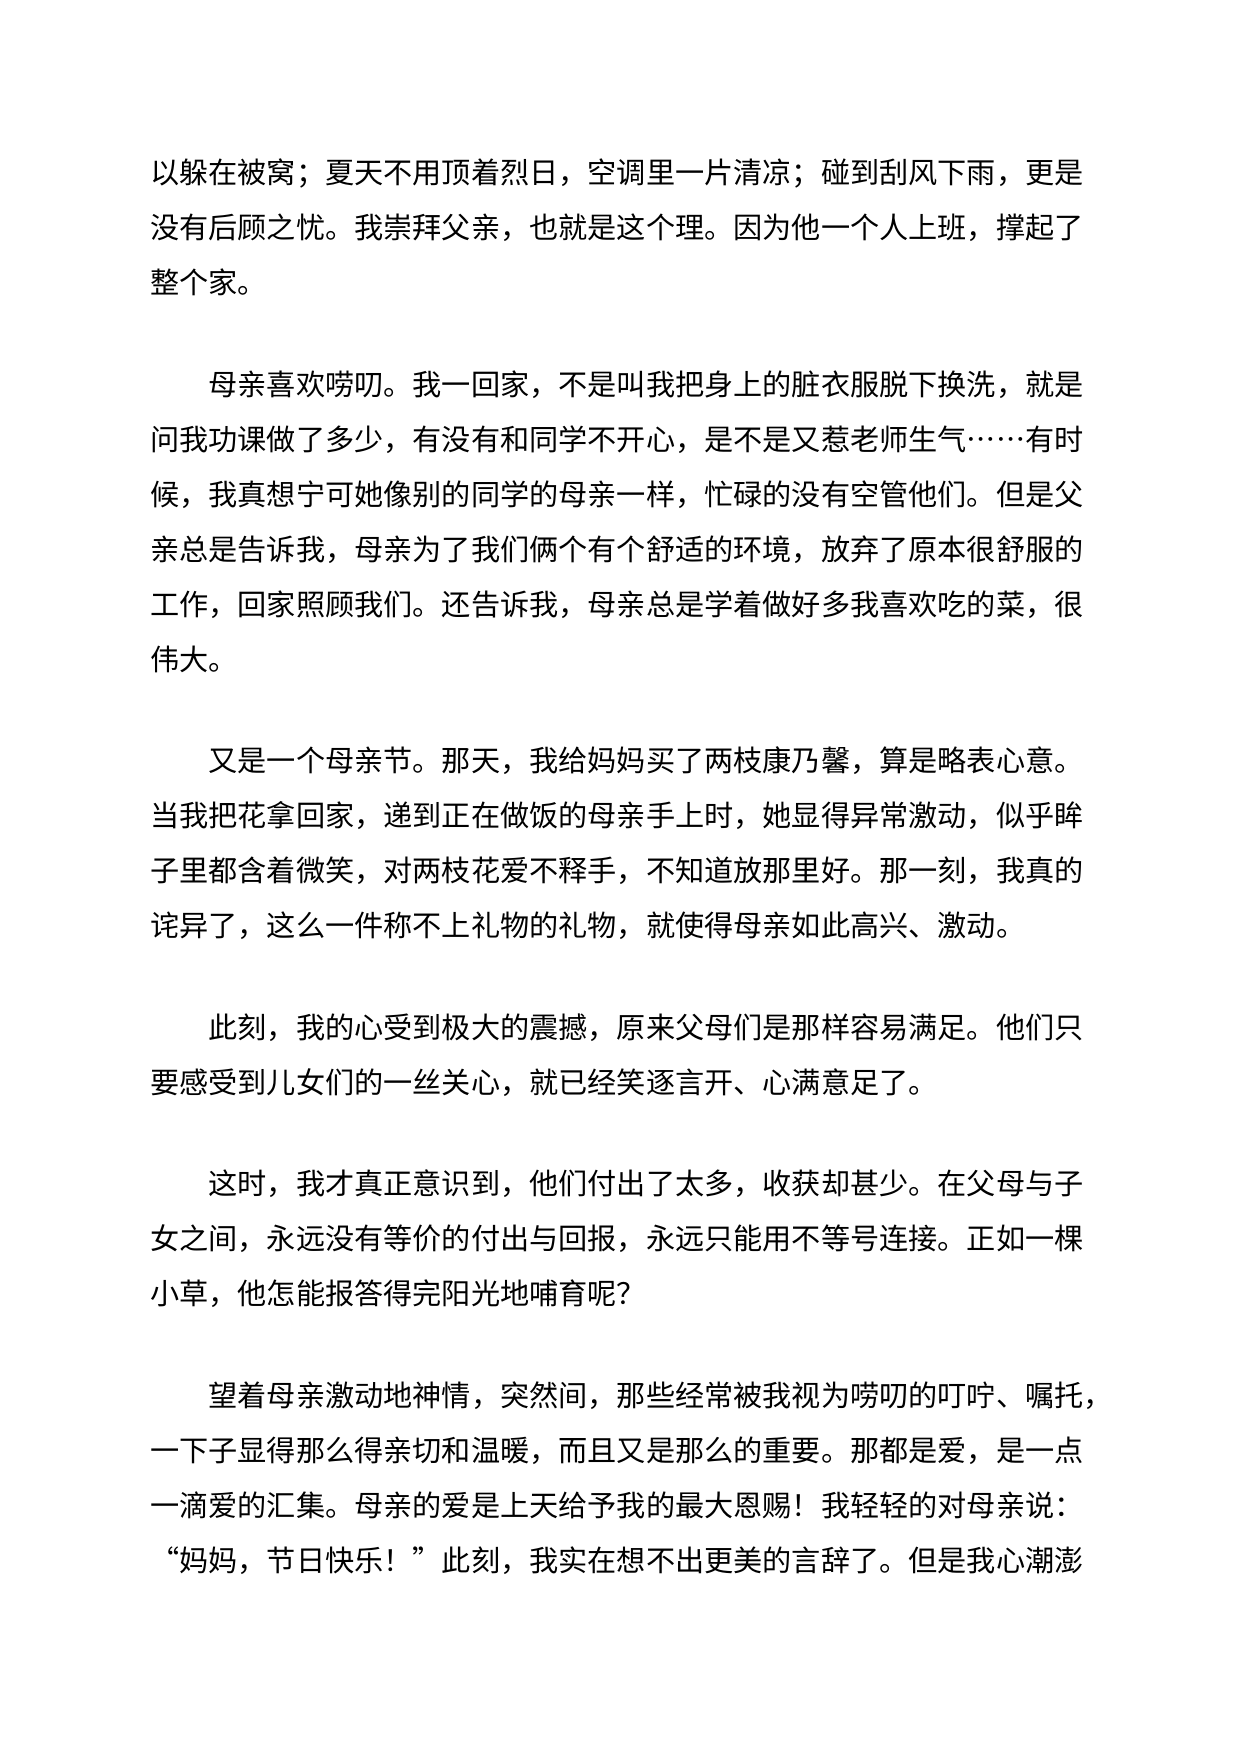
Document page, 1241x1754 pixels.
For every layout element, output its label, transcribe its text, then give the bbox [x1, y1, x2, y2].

text 又是一个母亲节。那天，我给妈妈买了两枝康乃馨，算是略表心意。当我把花拿回家，递到正在做饭的母亲手上时，她显得异常激动，似乎眸子里都含着微笑，对两枝花爱不释手，不知道放那里好。那一刻，我真的诧异了，这么一件称不上礼物的礼物，就使得母亲如此高兴、激动。 [150, 738, 1090, 945]
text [150, 150, 1090, 302]
text 母亲喜欢唠叨。我一回家，不是叫我把身上的脏衣服脱下换洗，就是问我功课做了多少，有没有和同学不开心，是不是又惹老师生气……有时候，我真想宁可她像别的同学的母亲一样，忙碌的没有空管他们。但是父亲总是告诉我，母亲为了我们俩个有个舒适的环境，放弃了原本很舒服的工作，回家照顾我们。还告诉我，母亲总是学着做好多我喜欢吃的菜，很伟大。 [150, 362, 1090, 678]
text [150, 1372, 1090, 1579]
text 此刻，我的心受到极大的震撼，原来父母们是那样容易满足。他们只要感受到儿女们的一丝关心，就已经笑逐言开、心满意足了。 [150, 1004, 1090, 1101]
text 这时，我才真正意识到，他们付出了太多，收获却甚少。在父母与子女之间，永远没有等价的付出与回报，永远只能用不等号连接。正如一棵小草，他怎能报答得完阳光地哺育呢？ [150, 1161, 1090, 1313]
